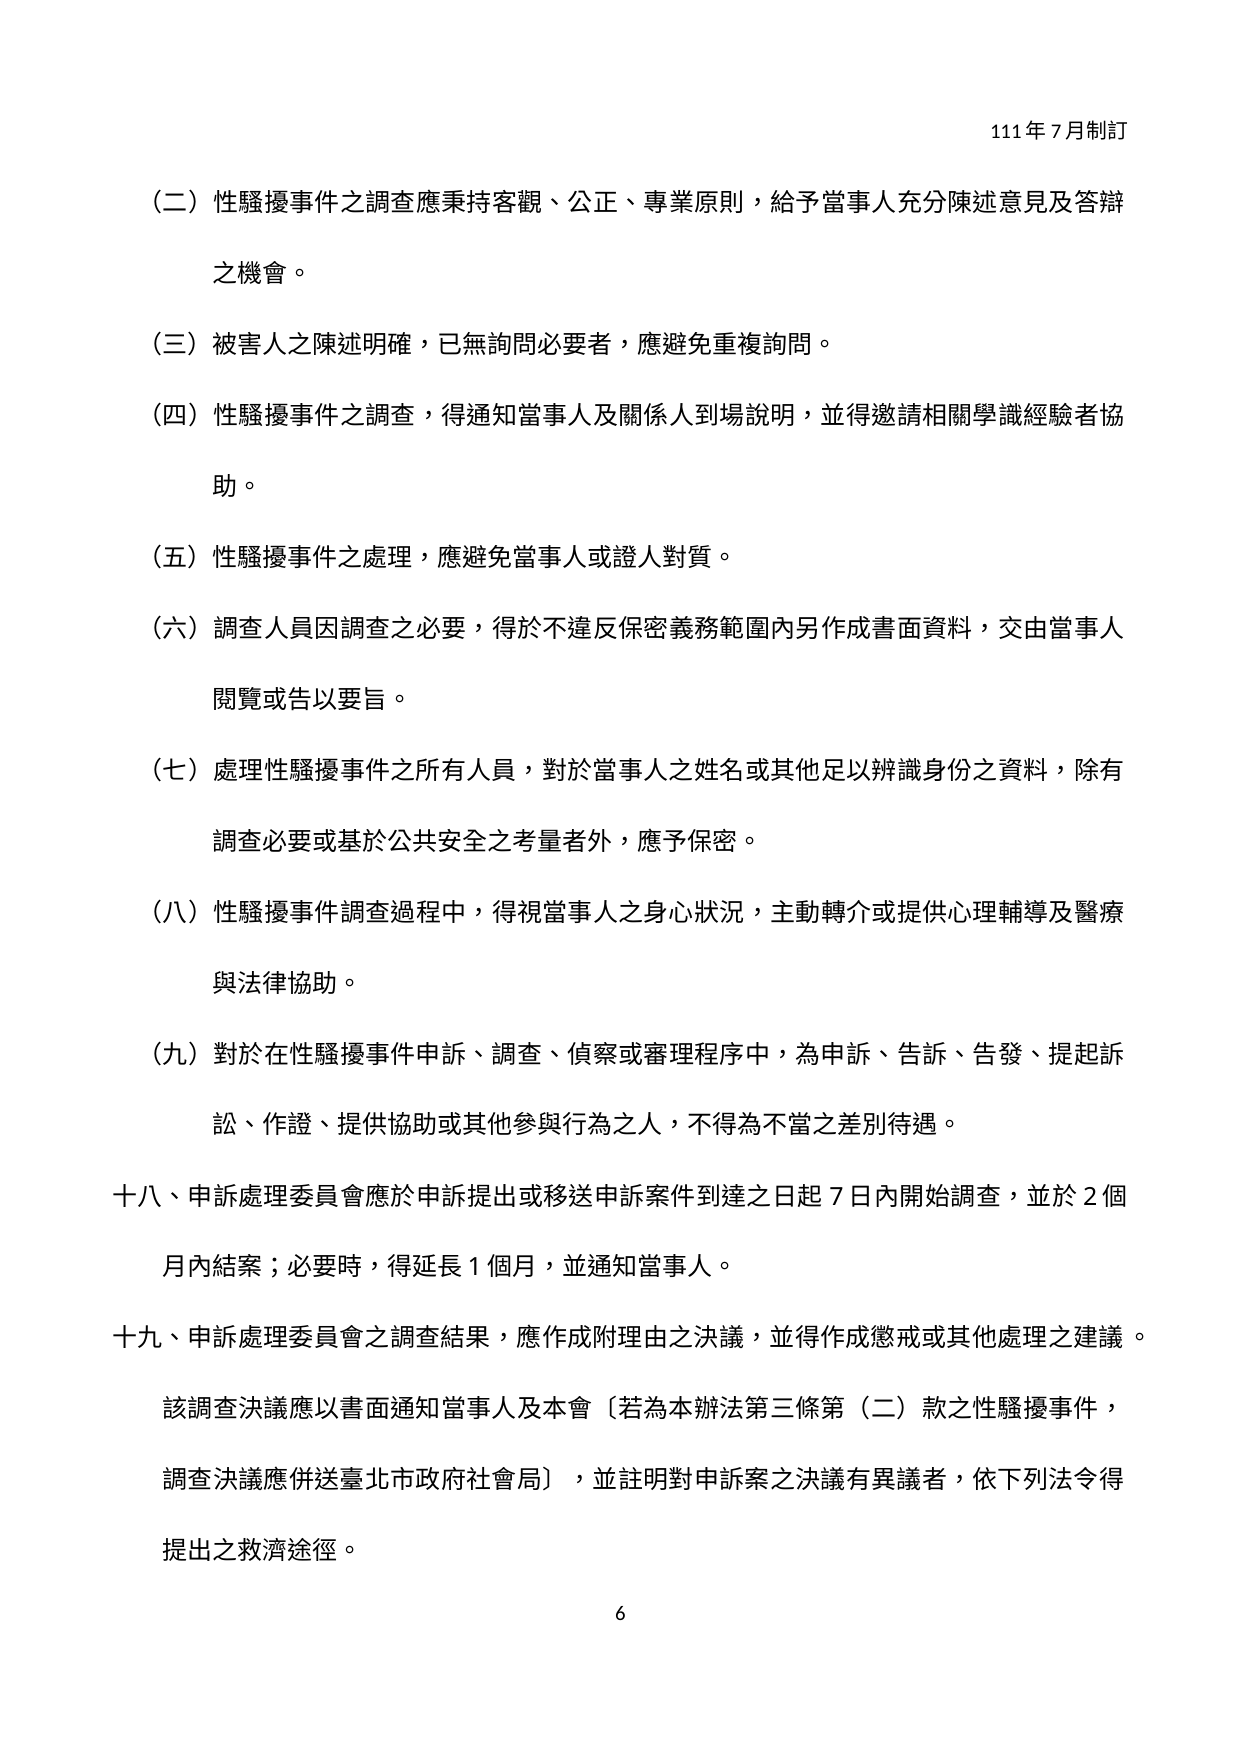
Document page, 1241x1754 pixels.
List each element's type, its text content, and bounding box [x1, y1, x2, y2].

list （七）處理性騷擾事件之所有人員，對於當事人之姓名或其他足以辨識身份之資料，除有調查必要或基於公共安全之考量者外，應予保密。 [137, 733, 1128, 875]
list 申訴處理委員會應於申訴提出或移送申訴案件到達之日起7日內開始調查，並於2個月內結案；必要時，得延長1個月，並通知當事人。 [112, 1159, 1128, 1301]
list （五）性騷擾事件之處理，應避免當事人或證人對質。 [137, 520, 1128, 591]
list （四）性騷擾事件之調查，得通知當事人及關係人到場說明，並得邀請相關學識經驗者協助。 [137, 378, 1128, 520]
list （八）性騷擾事件調查過程中，得視當事人之身心狀況，主動轉介或提供心理輔導及醫療與法律協助。 [137, 875, 1128, 1017]
list （六）調查人員因調查之必要，得於不違反保密義務範圍內另作成書面資料，交由當事人閱覽或告以要旨。 [137, 591, 1128, 733]
list （二）性騷擾事件之調查應秉持客觀、公正、專業原則，給予當事人充分陳述意見及答辯之機會。 [137, 166, 1128, 307]
list （九）對於在性騷擾事件申訴、調查、偵察或審理程序中，為申訴、告訴、告發、提起訴訟、作證、提供協助或其他參與行為之人，不得為不當之差別待遇。 [137, 1017, 1128, 1159]
list （三）被害人之陳述明確，已無詢問必要者，應避免重複詢問。 [137, 307, 1128, 378]
list 申訴處理委員會之調查結果，應作成附理由之決議，並得作成懲戒或其他處理之建議。該調查決議應以書面通知當事人及本會〔若為本辦法第三條第（二）款之性騷擾事件，調查決議應併送臺北市政府社會局〕，並註明對申訴案之決議有異議者，依下列法令得提出之救濟途徑。 [112, 1301, 1128, 1584]
